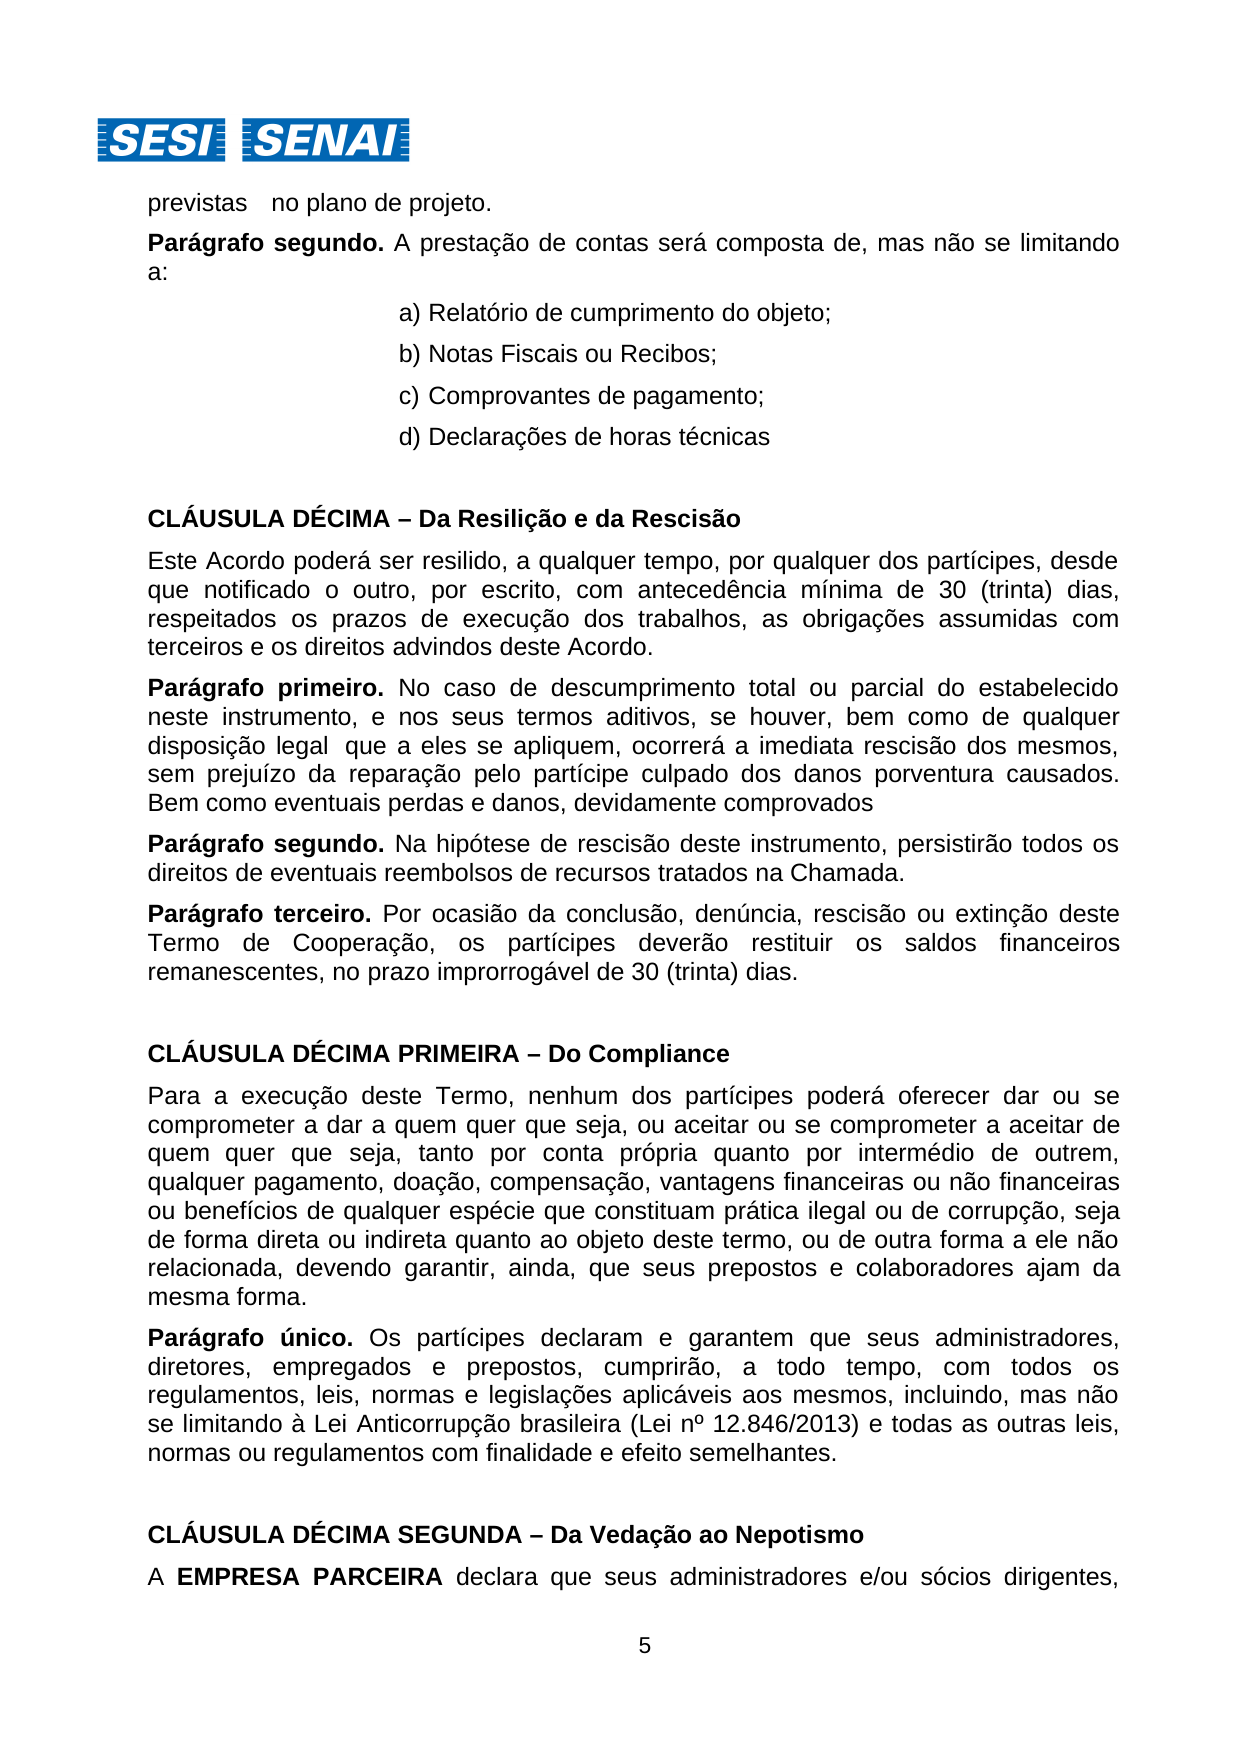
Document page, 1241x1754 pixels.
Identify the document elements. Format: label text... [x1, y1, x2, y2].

text Parágrafo segundo. A prestação de contas será composta de, mas não se limitando a: [147, 228, 1120, 285]
text Parágrafo segundo. Na hipótese de rescisão deste instrumento, persistirão todos os direitos de eventuais reembolsos de recursos tratados na Chamada. [147, 829, 1120, 887]
text Para a execução deste Termo, nenhum dos partícipes poderá oferecer dar ou se comprometer a dar a quem quer que seja, ou aceitar ou se comprometer a aceitar de quem quer que seja, tanto por conta própria quanto por intermédio de outrem, qualquer pagamento, doação, compensação, vantagens financeiras ou não financeiras ou benefícios de qualquer espécie que constituam prática ilegal ou de corrupção, seja de forma direta ou indireta quanto ao objeto deste termo, ou de outra forma a ele não relacionada, devendo garantir, ainda, que seus prepostos e colaboradores ajam da mesma forma. [147, 1081, 1120, 1311]
text Parágrafo primeiro. No caso de descumprimento total ou parcial do estabelecido neste instrumento, e nos seus termos aditivos, se houver, bem como de qualquer disposição legal que a eles se apliquem, ocorrerá a imediata rescisão dos mesmos, sem prejuízo da reparação pelo partícipe culpado dos danos porventura causados. Bem como eventuais perdas e danos, devidamente comprovados [147, 673, 1120, 817]
text Parágrafo terceiro. Por ocasião da conclusão, denúncia, rescisão ou extinção deste Termo de Cooperação, os partícipes deverão restituir os saldos financeiros remanescentes, no prazo improrrogável de 30 (trinta) dias. [147, 899, 1120, 985]
list Declarações de horas técnicas [398, 422, 1120, 451]
subtitle CLÁUSULA DÉCIMA PRIMEIRA – Do Compliance [147, 1039, 1120, 1068]
text Parágrafo único. Os partícipes declaram e garantem que seus administradores, diretores, empregados e prepostos, cumprirão, a todo tempo, com todos os regulamentos, leis, normas e legislações aplicáveis aos mesmos, incluindo, mas não se limitando à Lei Anticorrupção brasileira (Lei nº 12.846/2013) e todas as outras leis, normas ou regulamentos com finalidade e efeito semelhantes. [147, 1323, 1120, 1467]
subtitle CLÁUSULA DÉCIMA SEGUNDA – Da Vedação ao Nepotismo [147, 1520, 1120, 1549]
picture [95, 114, 411, 165]
subtitle CLÁUSULA DÉCIMA – Da Resilição e da Rescisão [147, 504, 1120, 533]
list Comprovantes de pagamento; [398, 381, 1120, 410]
list Notas Fiscais ou Recibos; [398, 339, 1120, 368]
text Este Acordo poderá ser resilido, a qualquer tempo, por qualquer dos partícipes, desde que notificado o outro, por escrito, com antecedência mínima de 30 (trinta) dias, respeitados os prazos de execução dos trabalhos, as obrigações assumidas com terceiros e os direitos advindos deste Acordo. [147, 546, 1120, 661]
list Relatório de cumprimento do objeto; [398, 298, 1120, 327]
